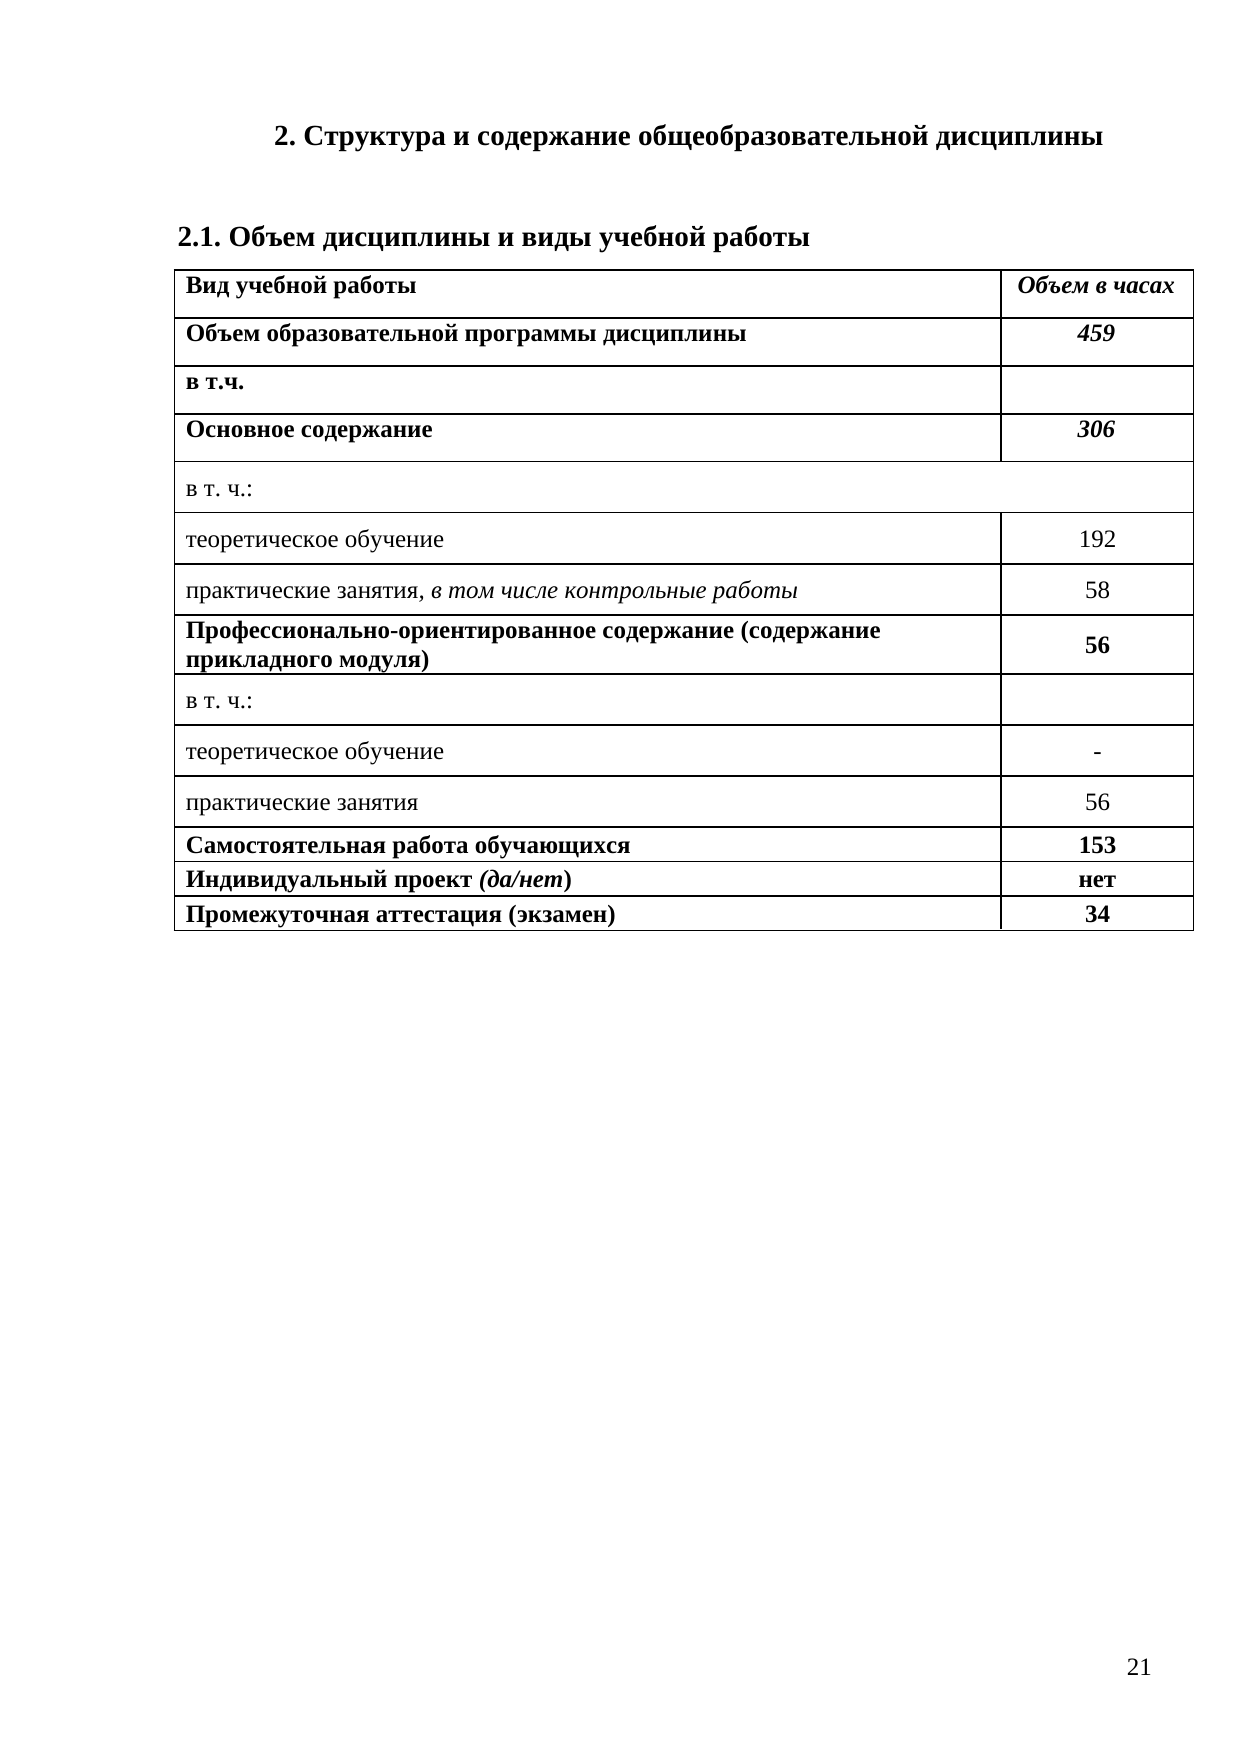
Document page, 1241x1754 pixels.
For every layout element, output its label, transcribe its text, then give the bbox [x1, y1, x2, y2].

table_cell теоретическое обучение [175, 513, 1000, 563]
table_cell в т. ч.: [175, 675, 1000, 724]
table_cell 34 [1002, 897, 1193, 929]
text 2.1. Объем дисциплины и виды учебной работы [177, 219, 1152, 252]
table_cell 56 [1002, 616, 1193, 673]
table_cell Профессионально-ориентированное содержание (содержание прикладного модуля) [175, 616, 1000, 673]
table_cell Промежуточная аттестация (экзамен) [175, 897, 1000, 929]
table_cell - [1002, 726, 1193, 775]
table_cell практические занятия [175, 777, 1000, 826]
table_cell 58 [1002, 565, 1193, 614]
table_header Объем в часах [1002, 271, 1193, 317]
text 2. Структура и содержание общеобразовательной дисциплины [177, 118, 1171, 152]
table_cell [1002, 367, 1193, 413]
table_cell 306 [1002, 415, 1193, 461]
table_cell 56 [1002, 777, 1193, 826]
table_cell Индивидуальный проект (да/нет) [175, 862, 1000, 895]
table_cell 459 [1002, 319, 1193, 365]
table_cell 153 [1002, 828, 1193, 861]
table_cell Объем образовательной программы дисциплины [175, 319, 1000, 365]
table_cell 192 [1002, 513, 1193, 563]
table_cell нет [1002, 862, 1193, 895]
table_cell [1002, 675, 1193, 724]
table_cell в т. ч.: [175, 462, 1193, 512]
table_cell Основное содержание [175, 415, 1000, 461]
table_cell практические занятия, в том числе контрольные работы [175, 565, 1000, 614]
table_cell Самостоятельная работа обучающихся [175, 828, 1000, 861]
table_cell в т.ч. [175, 367, 1000, 413]
table_header Вид учебной работы [175, 271, 1000, 317]
table_cell теоретическое обучение [175, 726, 1000, 775]
